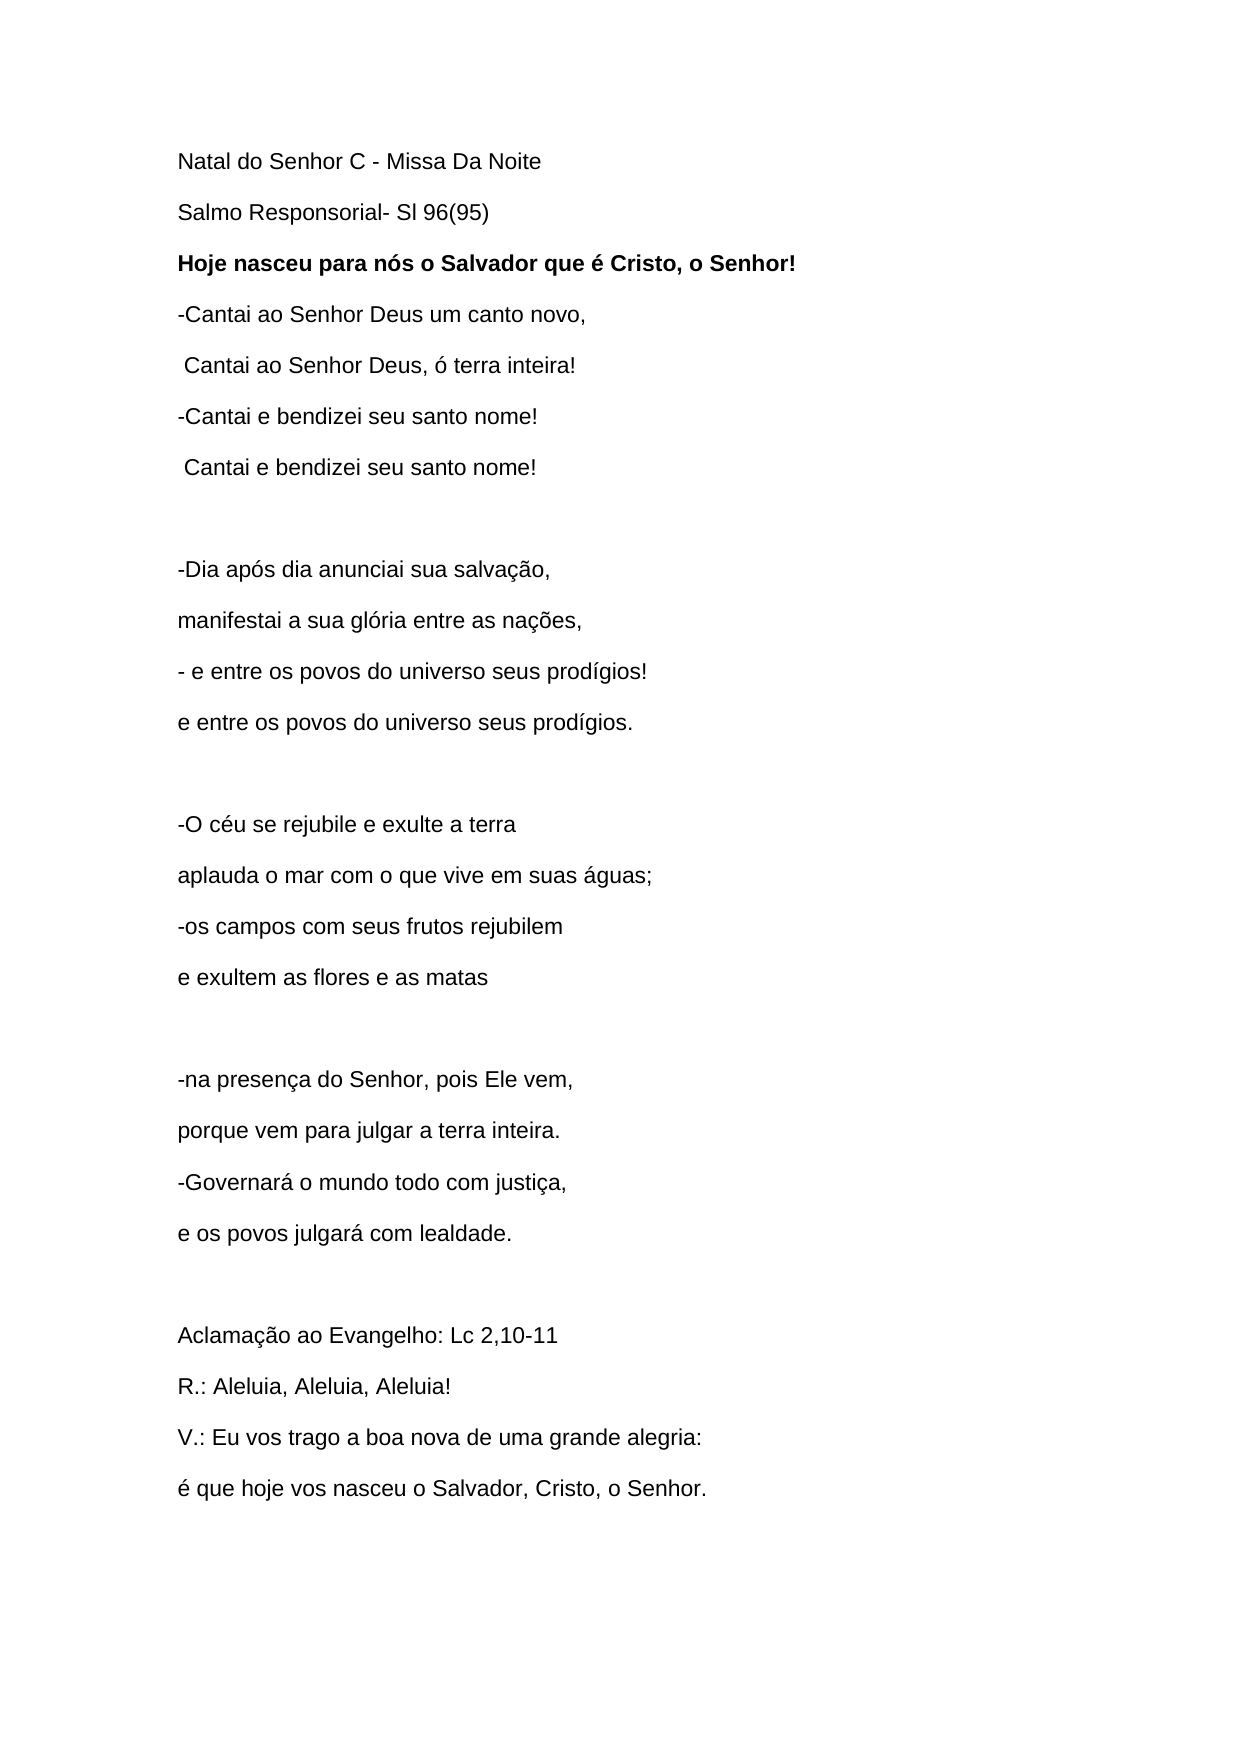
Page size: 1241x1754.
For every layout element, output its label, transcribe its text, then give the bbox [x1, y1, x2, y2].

text -Cantai e bendizei seu santo nome! [177, 403, 1063, 429]
text -Governará o mundo todo com justiça, [177, 1168, 1063, 1195]
text Hoje nasceu para nós o Salvador que é Cristo, o Senhor! [177, 250, 1063, 276]
text -O céu se rejubile e exulte a terra [177, 811, 1063, 837]
text aplauda o mar com o que vive em suas águas; [177, 862, 1063, 888]
text e exultem as flores e as matas [177, 964, 1063, 991]
text Aclamação ao Evangelho: Lc 2,10-11 [177, 1322, 1063, 1348]
text Cantai ao Senhor Deus, ó terra inteira! [177, 352, 1063, 378]
text Salmo Responsorial- Sl 96(95) [177, 199, 1063, 225]
text e entre os povos do universo seus prodígios. [177, 709, 1063, 735]
text V.: Eu vos trago a boa nova de uma grande alegria: [177, 1424, 1063, 1450]
text -Dia após dia anunciai sua salvação, [177, 556, 1063, 582]
text e os povos julgará com lealdade. [177, 1219, 1063, 1246]
text R.: Aleluia, Aleluia, Aleluia! [177, 1373, 1063, 1399]
text é que hoje vos nasceu o Salvador, Cristo, o Senhor. [177, 1475, 1063, 1501]
text -os campos com seus frutos rejubilem [177, 913, 1063, 939]
text -na presença do Senhor, pois Ele vem, [177, 1066, 1063, 1093]
text -Cantai ao Senhor Deus um canto novo, [177, 301, 1063, 327]
text manifestai a sua glória entre as nações, [177, 607, 1063, 633]
text Cantai e bendizei seu santo nome! [177, 454, 1063, 480]
text - e entre os povos do universo seus prodígios! [177, 658, 1063, 684]
text porque vem para julgar a terra inteira. [177, 1117, 1063, 1144]
text Natal do Senhor C - Missa Da Noite [177, 148, 1063, 174]
